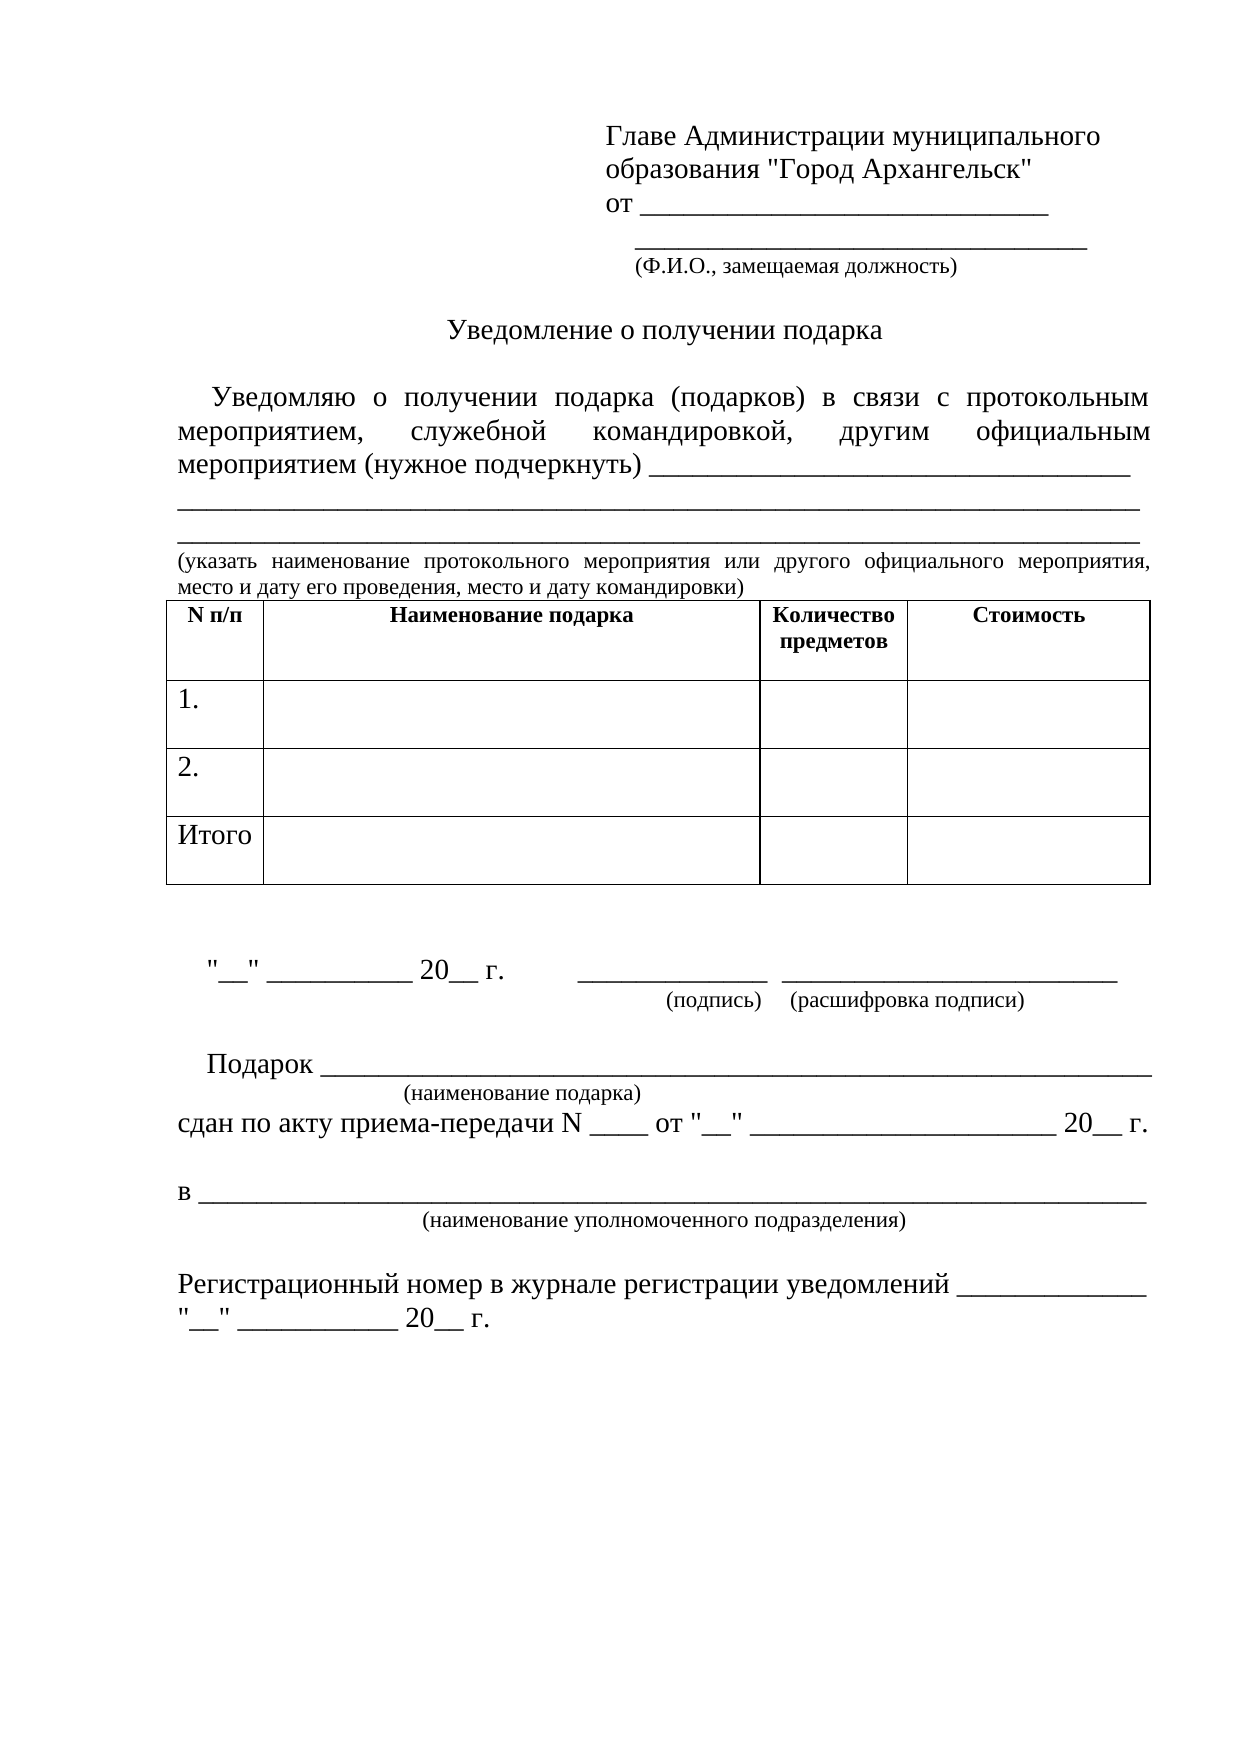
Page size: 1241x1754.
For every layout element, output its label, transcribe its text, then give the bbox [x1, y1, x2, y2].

table_cell [761, 749, 907, 816]
text (подпись) (расшифровка подписи) [177, 986, 1152, 1012]
table_header Стоимость [908, 601, 1149, 680]
table_cell [908, 817, 1149, 884]
text Подарок _________________________________________________________ [177, 1046, 1152, 1079]
text "__" ___________ 20__ г. [177, 1300, 1152, 1333]
text в _________________________________________________________________ [177, 1173, 1152, 1206]
text сдан по акту приема-передачи N ____ от "__" _____________________ 20__ г. [177, 1106, 1152, 1139]
table_cell Итого [167, 817, 263, 884]
text (наименование уполномоченного подразделения) [177, 1206, 1152, 1233]
table_cell 1. [167, 681, 263, 748]
table_header Количество предметов [761, 601, 907, 680]
table_cell [761, 681, 907, 748]
text (указать наименование протокольного мероприятия или другого официального мероприятия, место и дату его проведения, место и дату командировки) [177, 547, 1152, 600]
table_cell [761, 817, 907, 884]
text "__" __________ 20__ г. _____________ _______________________ [177, 952, 1152, 986]
text _______________________________ [177, 219, 1152, 252]
table_cell 2. [167, 749, 263, 816]
text Регистрационный номер в журнале регистрации уведомлений _____________ [177, 1266, 1152, 1300]
table_cell [908, 681, 1149, 748]
table_header N п/п [167, 601, 263, 680]
text ____________________________________________________________________________________________________________________________________ [177, 480, 1152, 547]
text (Ф.И.О., замещаемая должность) [177, 252, 1152, 279]
text Уведомление о получении подарка [177, 312, 1152, 346]
text Главе Администрации муниципального образования "Город Архангельск" [605, 118, 1152, 185]
table_cell [264, 749, 759, 816]
table_header Наименование подарка [264, 601, 759, 680]
text от ____________________________ [605, 185, 1152, 219]
text (наименование подарка) [177, 1079, 1152, 1106]
table_cell [264, 817, 759, 884]
table_cell [264, 681, 759, 748]
table_cell [908, 749, 1149, 816]
text Уведомляю о получении подарка (подарков) в связи с протокольным мероприятием, служебной командировкой, другим официальным мероприятием (нужное подчеркнуть) _________________________________ [177, 379, 1152, 480]
